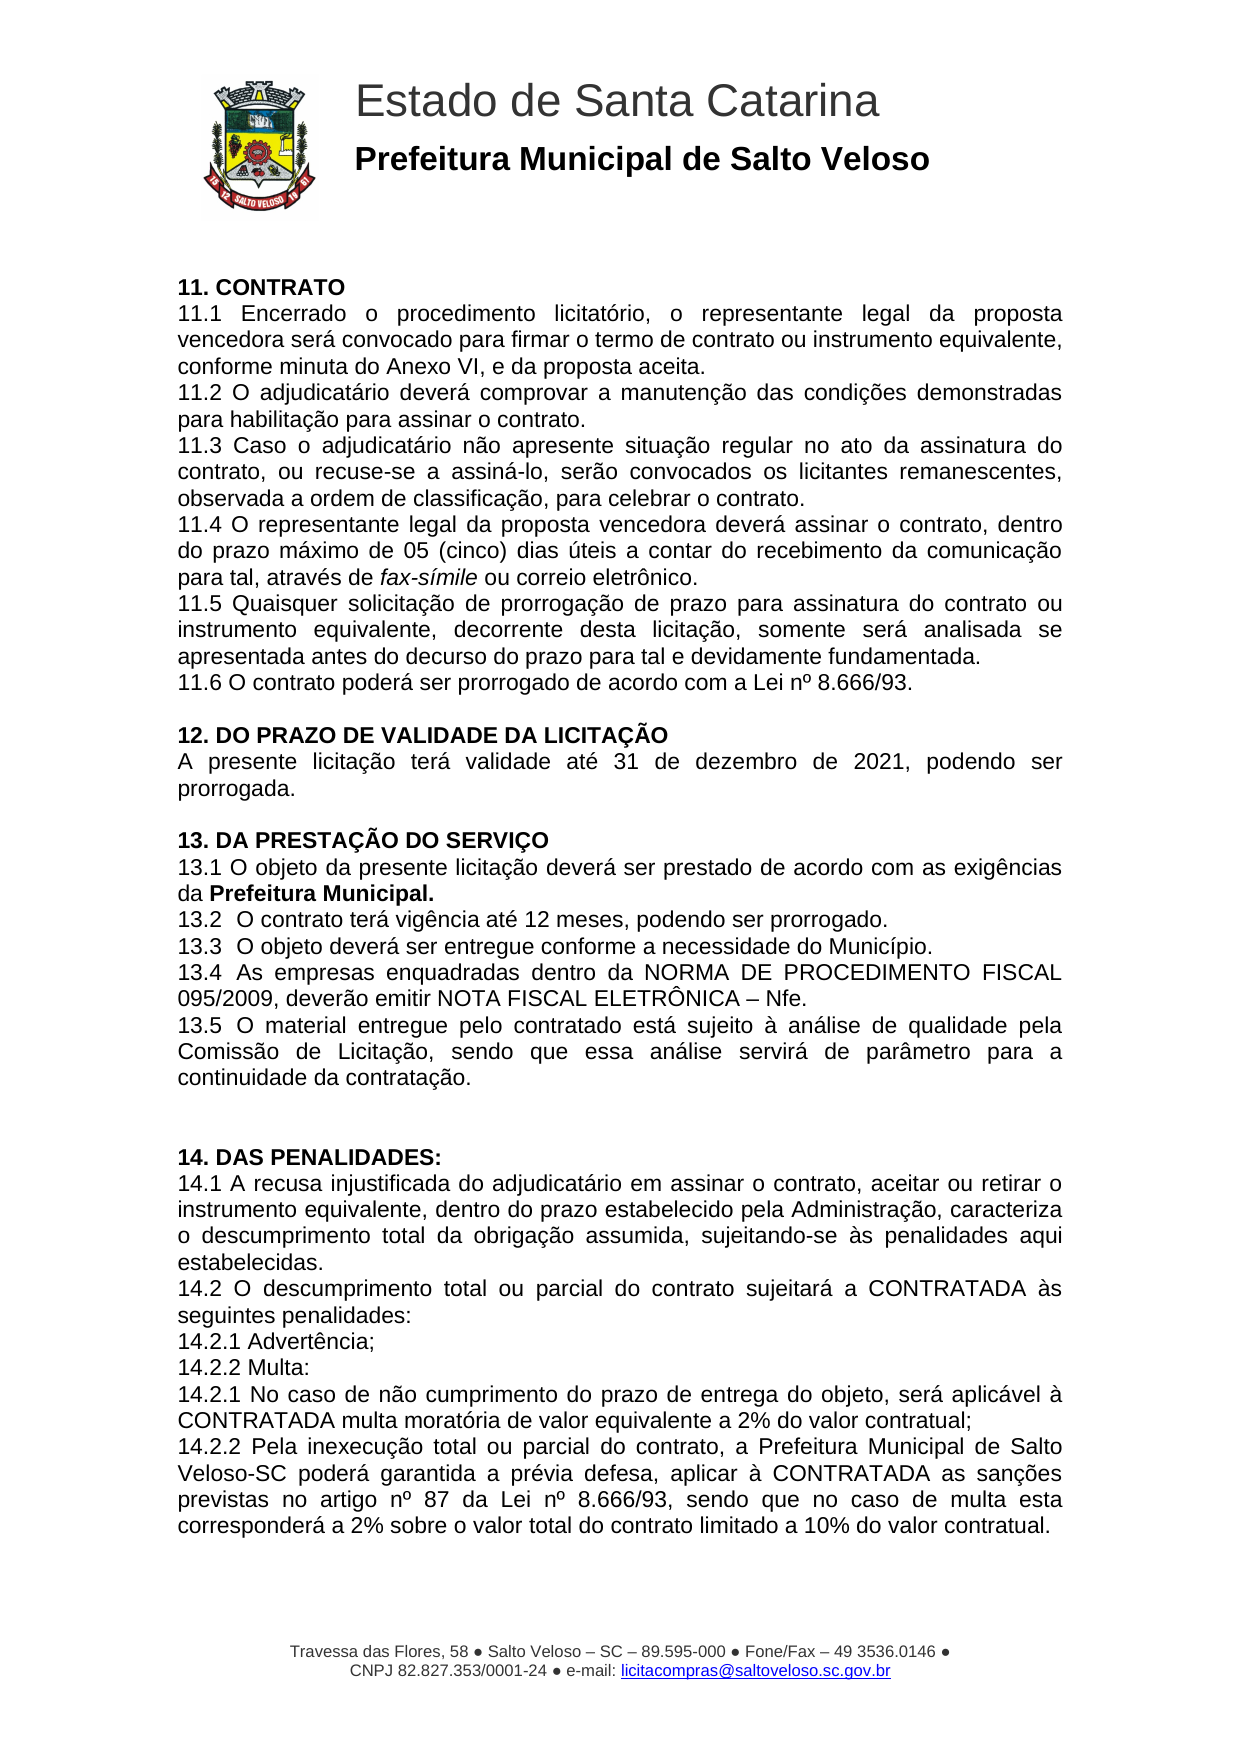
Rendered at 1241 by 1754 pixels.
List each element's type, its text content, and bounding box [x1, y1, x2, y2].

list O material entregue pelo contratado está sujeito à análise de qualidade pela Comissão de Licitação, sendo que essa análise servirá de parâmetro para a continuidade da contratação. [177, 1012, 1063, 1091]
list O contrato terá vigência até 12 meses, podendo ser prorrogado. [177, 906, 1063, 933]
text 11.4 O representante legal da proposta vencedora deverá assinar o contrato, dentro do prazo máximo de 05 (cinco) dias úteis a contar do recebimento da comunicação para tal, através de fax-símile ou correio eletrônico. [177, 511, 1063, 590]
text 11.6 O contrato poderá ser prorrogado de acordo com a Lei nº 8.666/93. [177, 669, 1063, 695]
picture [201, 74, 320, 221]
text 13.1 O objeto da presente licitação deverá ser prestado de acordo com as exigências da Prefeitura Municipal. [177, 853, 1063, 906]
text 14.2.2 Multa: [177, 1354, 1063, 1381]
text 14. DAS PENALIDADES: [177, 1143, 1063, 1170]
list O objeto deverá ser entregue conforme a necessidade do Município. [177, 933, 1063, 959]
list As empresas enquadradas dentro da NORMA DE PROCEDIMENTO FISCAL 095/2009, deverão emitir NOTA FISCAL ELETRÔNICA – Nfe. [177, 959, 1063, 1012]
text A presente licitação terá validade até 31 de dezembro de 2021, podendo ser prorrogada. [177, 748, 1063, 801]
text 11.1 Encerrado o procedimento licitatório, o representante legal da proposta vencedora será convocado para firmar o termo de contrato ou instrumento equivalente, conforme minuta do Anexo VI, e da proposta aceita. [177, 300, 1063, 379]
text 12. DO PRAZO DE VALIDADE DA LICITAÇÃO [177, 722, 1063, 748]
text 14.2.2 Pela inexecução total ou parcial do contrato, a Prefeitura Municipal de Salto Veloso-SC poderá garantida a prévia defesa, aplicar à CONTRATADA as sanções previstas no artigo nº 87 da Lei nº 8.666/93, sendo que no caso de multa esta corresponderá a 2% sobre o valor total do contrato limitado a 10% do valor contratual. [177, 1433, 1063, 1539]
text 11.3 Caso o adjudicatário não apresente situação regular no ato da assinatura do contrato, ou recuse-se a assiná-lo, serão convocados os licitantes remanescentes, observada a ordem de classificação, para celebrar o contrato. [177, 432, 1063, 511]
text 11. CONTRATO [177, 274, 1063, 300]
text 13. DA PRESTAÇÃO DO SERVIÇO [177, 827, 1063, 853]
text 14.1 A recusa injustificada do adjudicatário em assinar o contrato, aceitar ou retirar o instrumento equivalente, dentro do prazo estabelecido pela Administração, caracteriza o descumprimento total da obrigação assumida, sujeitando-se às penalidades aqui estabelecidas. [177, 1170, 1063, 1275]
text 14.2.1 No caso de não cumprimento do prazo de entrega do objeto, será aplicável à CONTRATADA multa moratória de valor equivalente a 2% do valor contratual; [177, 1381, 1063, 1433]
text 14.2.1 Advertência; [177, 1328, 1063, 1354]
text 11.5 Quaisquer solicitação de prorrogação de prazo para assinatura do contrato ou instrumento equivalente, decorrente desta licitação, somente será analisada se apresentada antes do decurso do prazo para tal e devidamente fundamentada. [177, 590, 1063, 669]
text 14.2 O descumprimento total ou parcial do contrato sujeitará a CONTRATADA às seguintes penalidades: [177, 1275, 1063, 1328]
text 11.2 O adjudicatário deverá comprovar a manutenção das condições demonstradas para habilitação para assinar o contrato. [177, 379, 1063, 432]
